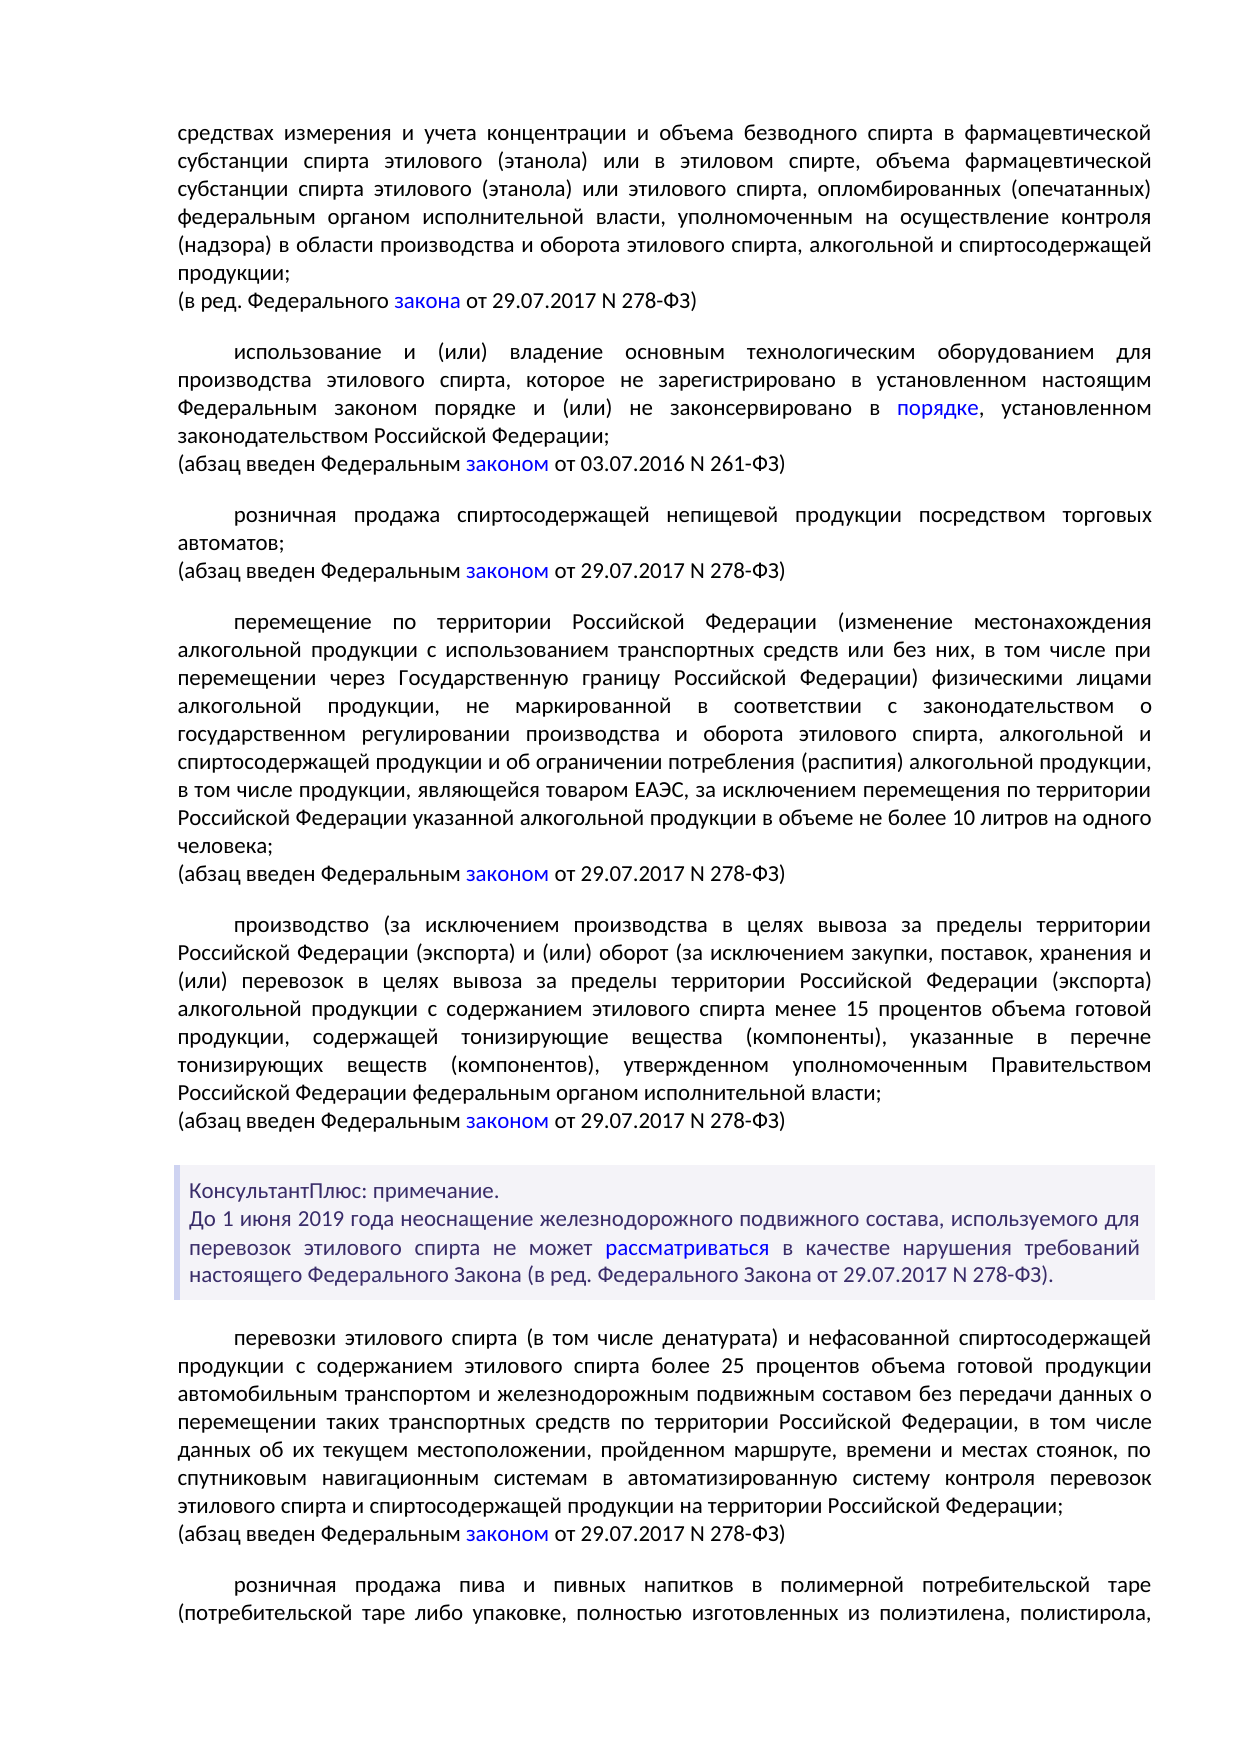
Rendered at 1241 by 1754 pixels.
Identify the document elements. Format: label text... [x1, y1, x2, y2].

text перемещение по территории Российской Федерации (изменение местонахождения алкогольной продукции с использованием транспортных средств или без них, в том числе при перемещении через Государственную границу Российской Федерации) физическими лицами алкогольной продукции, не маркированной в соответствии с законодательством о государственном регулировании производства и оборота этилового спирта, алкогольной и спиртосодержащей продукции и об ограничении потребления (распития) алкогольной продукции, в том числе продукции, являющейся товаром ЕАЭС, за исключением перемещения по территории Российской Федерации указанной алкогольной продукции в объеме не более 10 литров на одного человека; [177, 607, 1152, 859]
text (в ред. Федерального закона от 29.07.2017 N 278-ФЗ) [177, 286, 1152, 314]
text (абзац введен Федеральным законом от 03.07.2016 N 261-ФЗ) [177, 449, 1152, 477]
text производство (за исключением производства в целях вывоза за пределы территории Российской Федерации (экспорта) и (или) оборот (за исключением закупки, поставок, хранения и (или) перевозок в целях вывоза за пределы территории Российской Федерации (экспорта) алкогольной продукции с содержанием этилового спирта менее 15 процентов объема готовой продукции, содержащей тонизирующие вещества (компоненты), указанные в перечне тонизирующих веществ (компонентов), утвержденном уполномоченным Правительством Российской Федерации федеральным органом исполнительной власти; [177, 910, 1152, 1106]
text перевозки этилового спирта (в том числе денатурата) и нефасованной спиртосодержащей продукции с содержанием этилового спирта более 25 процентов объема готовой продукции автомобильным транспортом и железнодорожным подвижным составом без передачи данных о перемещении таких транспортных средств по территории Российской Федерации, в том числе данных об их текущем местоположении, пройденном маршруте, времени и местах стоянок, по спутниковым навигационным системам в автоматизированную систему контроля перевозок этилового спирта и спиртосодержащей продукции на территории Российской Федерации; [177, 1323, 1152, 1519]
table_header КонсультантПлюс: примечание. До 1 июня 2019 года неоснащение железнодорожного подвижного состава, используемого для перевозок этилового спирта не может рассматриваться в качестве нарушения требований настоящего Федерального Закона (в ред. Федерального Закона от 29.07.2017 N 278-ФЗ). [180, 1165, 1149, 1300]
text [177, 1570, 1152, 1626]
text (абзац введен Федеральным законом от 29.07.2017 N 278-ФЗ) [177, 1519, 1152, 1547]
text розничная продажа спиртосодержащей непищевой продукции посредством торговых автоматов; [177, 500, 1152, 556]
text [177, 118, 1152, 286]
text (абзац введен Федеральным законом от 29.07.2017 N 278-ФЗ) [177, 556, 1152, 584]
text использование и (или) владение основным технологическим оборудованием для производства этилового спирта, которое не зарегистрировано в установленном настоящим Федеральным законом порядке и (или) не законсервировано в порядке, установленном законодательством Российской Федерации; [177, 337, 1152, 449]
text (абзац введен Федеральным законом от 29.07.2017 N 278-ФЗ) [177, 1106, 1152, 1134]
text (абзац введен Федеральным законом от 29.07.2017 N 278-ФЗ) [177, 859, 1152, 887]
